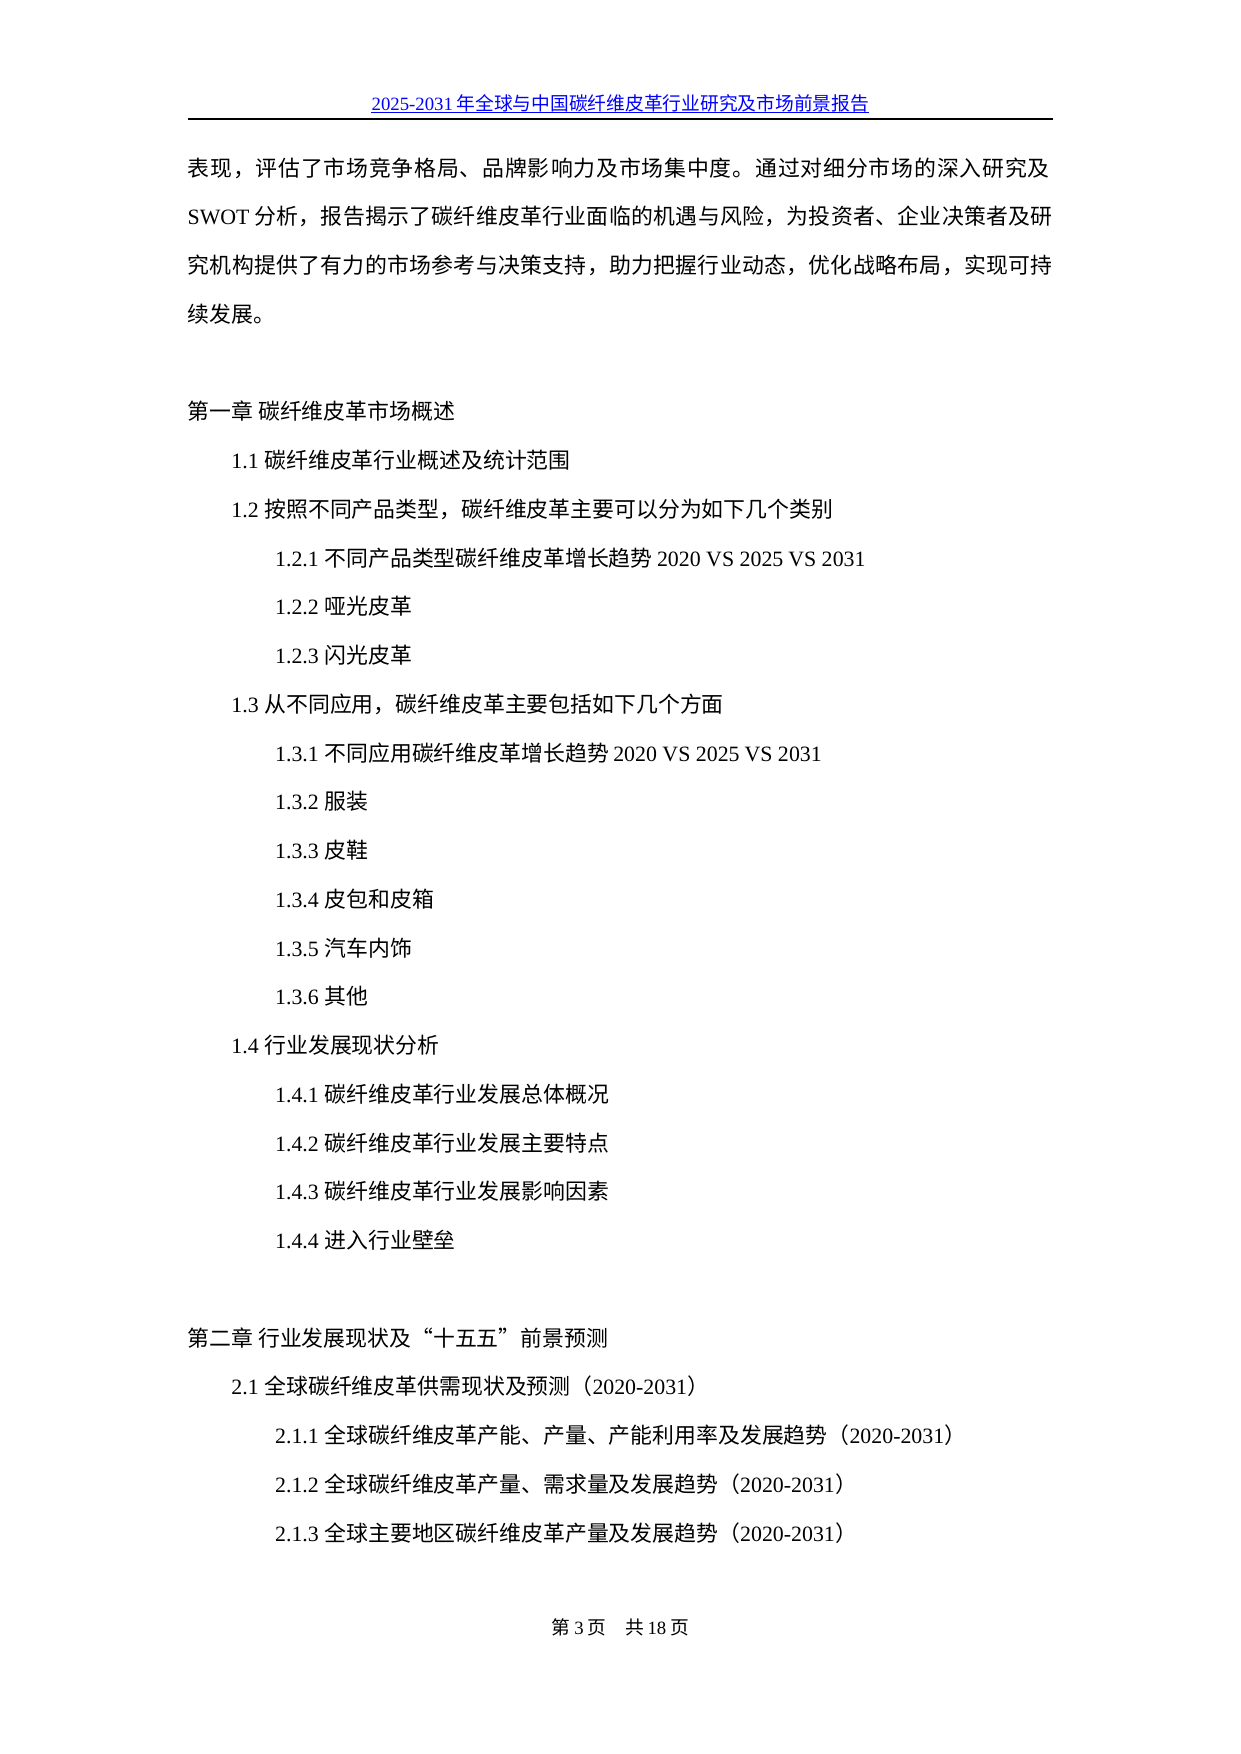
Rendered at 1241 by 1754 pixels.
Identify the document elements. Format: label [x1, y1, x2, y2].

text [187, 150, 1053, 1548]
